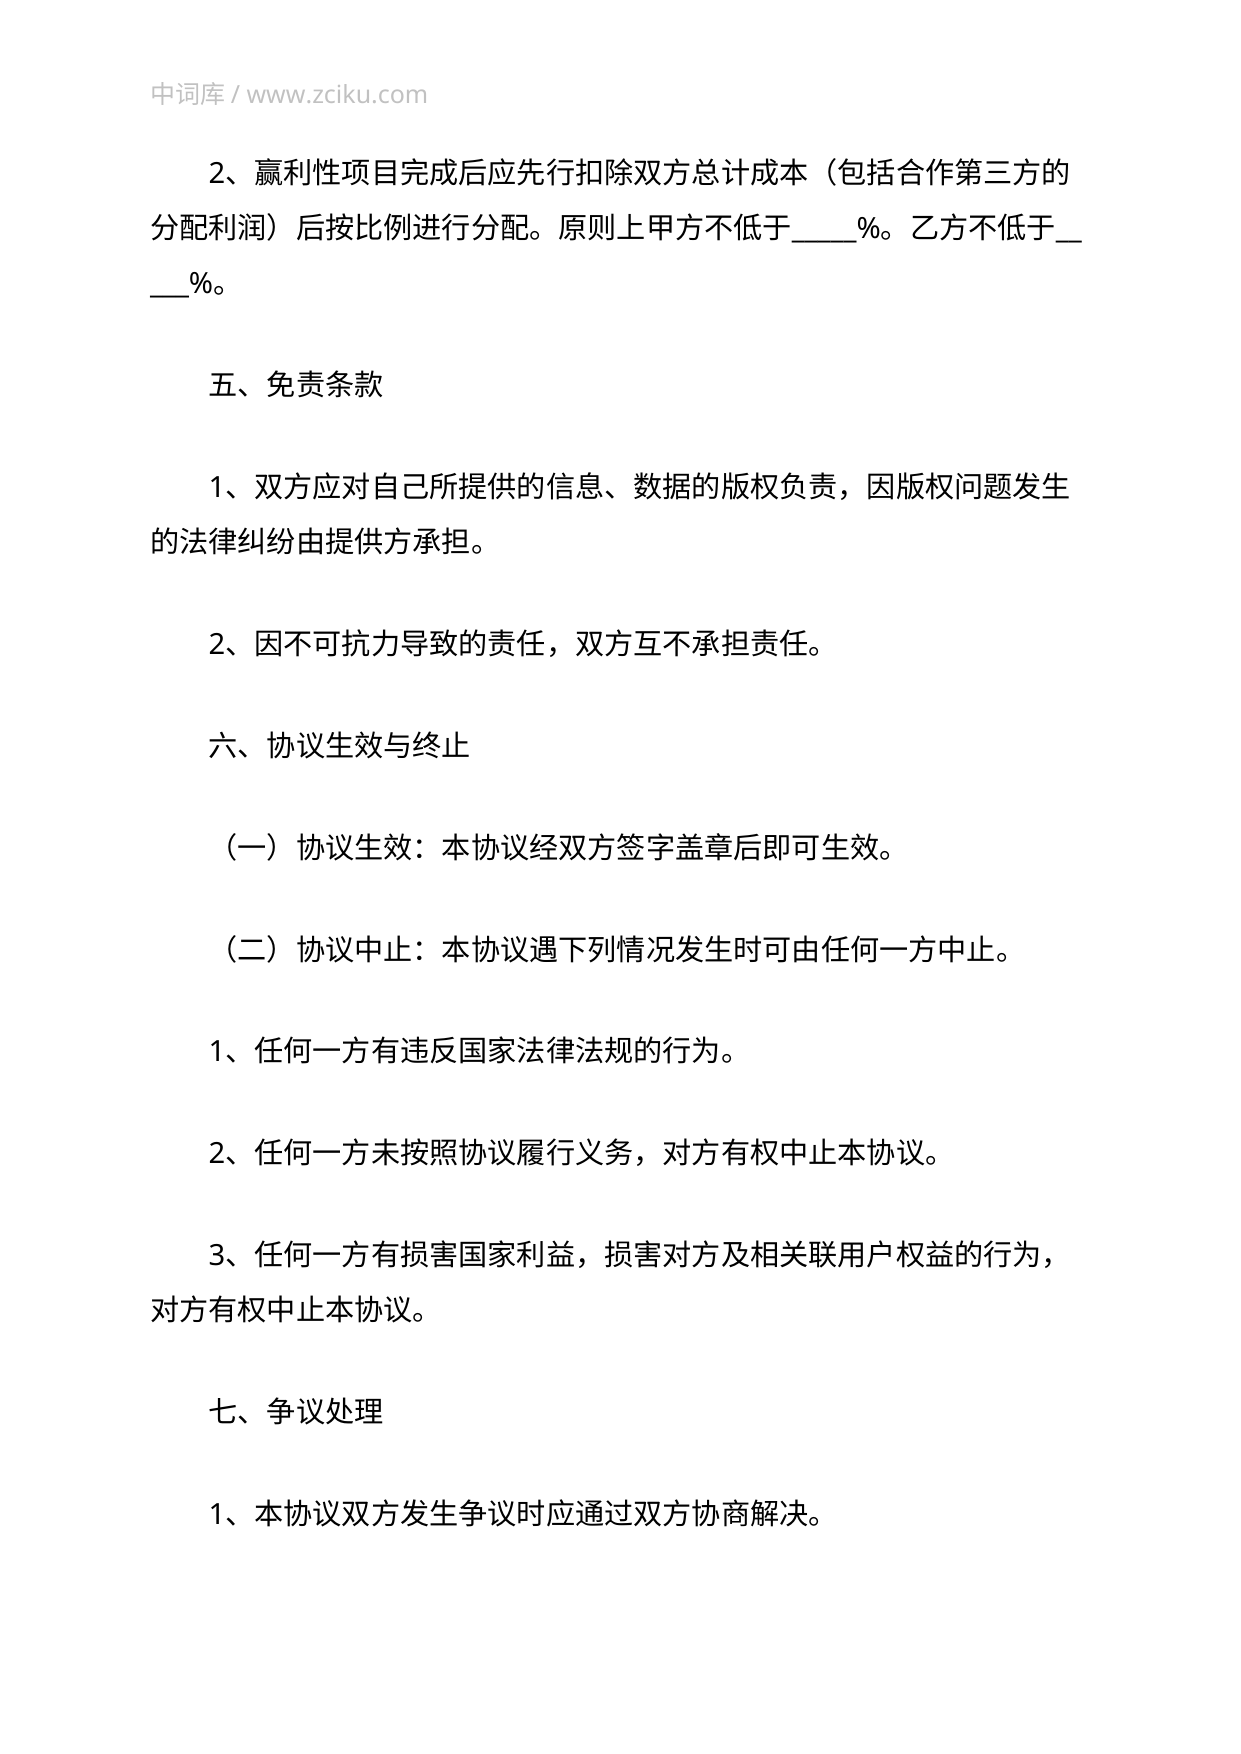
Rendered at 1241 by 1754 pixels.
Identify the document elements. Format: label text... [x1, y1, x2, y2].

text 五、免责条款 [150, 362, 1090, 404]
text （二）协议中止：本协议遇下列情况发生时可由任何一方中止。 [150, 926, 1090, 968]
text （一）协议生效：本协议经双方签字盖章后即可生效。 [150, 824, 1090, 867]
text 2、赢利性项目完成后应先行扣除双方总计成本（包括合作第三方的分配利润）后按比例进行分配。原则上甲方不低于_____%。乙方不低于_____%。 [150, 150, 1090, 302]
text 七、争议处理 [150, 1388, 1090, 1431]
text 1、任何一方有违反国家法律法规的行为。 [150, 1028, 1090, 1070]
text 1、本协议双方发生争议时应通过双方协商解决。 [150, 1490, 1090, 1533]
text 六、协议生效与终止 [150, 722, 1090, 765]
text 1、双方应对自己所提供的信息、数据的版权负责，因版权问题发生的法律纠纷由提供方承担。 [150, 464, 1090, 561]
text 2、因不可抗力导致的责任，双方互不承担责任。 [150, 621, 1090, 663]
text 3、任何一方有损害国家利益，损害对方及相关联用户权益的行为，对方有权中止本协议。 [150, 1232, 1090, 1329]
text 2、任何一方未按照协议履行义务，对方有权中止本协议。 [150, 1130, 1090, 1172]
